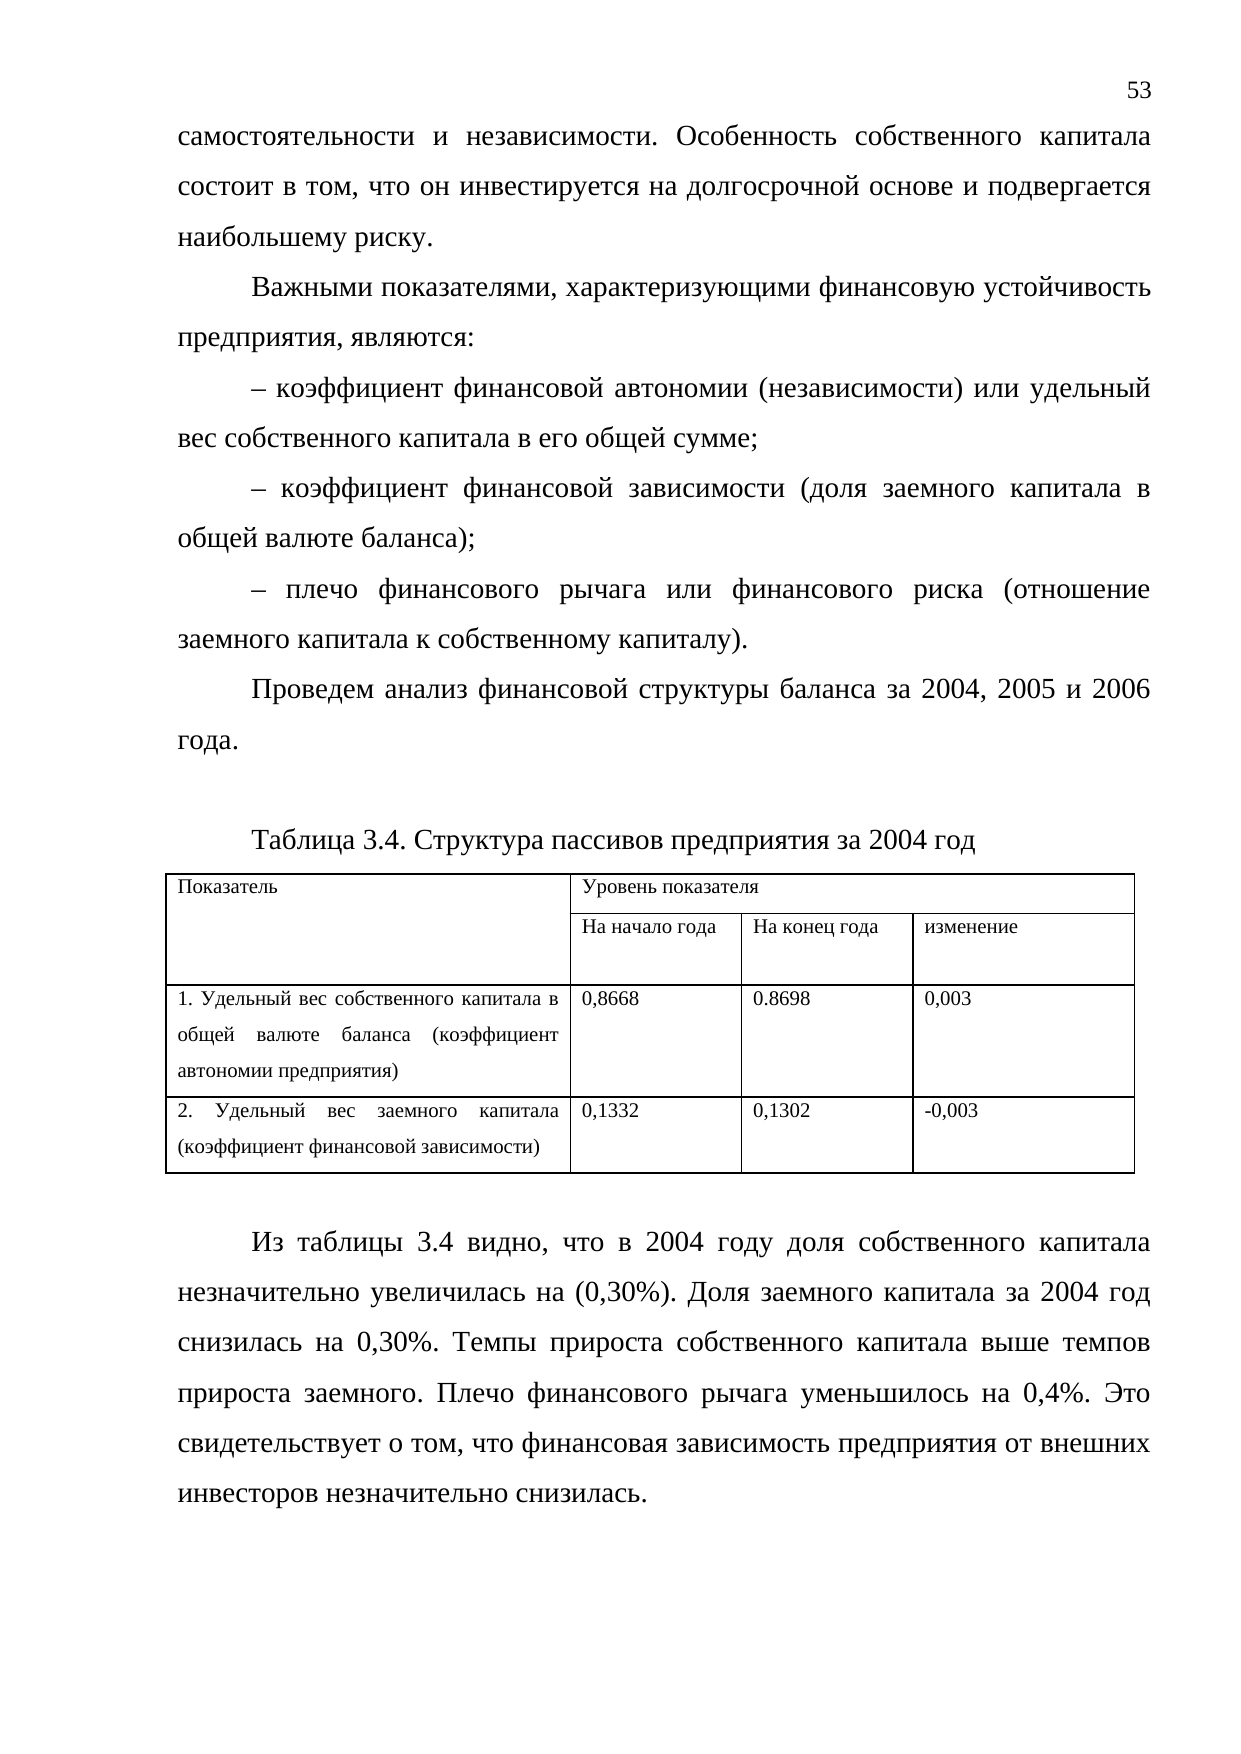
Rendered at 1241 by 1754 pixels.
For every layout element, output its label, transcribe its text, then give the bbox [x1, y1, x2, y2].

table_cell 2. Удельный вес заемного капитала (коэффициент финансовой зависимости) [167, 1098, 570, 1172]
text Из таблицы 3.4 видно, что в 2004 году доля собственного капитала незначительно увеличилась на (0,30%). Доля заемного капитала за 2004 год снизилась на 0,30%. Темпы прироста собственного капитала выше темпов прироста заемного. Плечо финансового рычага уменьшилось на 0,4%. Это свидетельствует о том, что финансовая зависимость предприятия от внешних инвесторов незначительно снизилась. [177, 1224, 1152, 1509]
text Важными показателями, характеризующими финансовую устойчивость предприятия, являются: [177, 269, 1152, 353]
table_header Уровень показателя [571, 875, 1134, 913]
table_cell изменение [914, 914, 1134, 984]
table_cell На начало года [571, 914, 741, 984]
table_cell 0,1332 [571, 1098, 741, 1172]
text – коэффициент финансовой автономии (независимости) или удельный вес собственного капитала в его общей сумме; [177, 370, 1152, 453]
table_cell 0,1302 [742, 1098, 912, 1172]
text Таблица 3.4. Структура пассивов предприятия за 2004 год [177, 822, 1152, 856]
table_cell 0,003 [914, 986, 1134, 1096]
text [177, 118, 1152, 252]
text Проведем анализ финансовой структуры баланса за 2004, 2005 и 2006 года. [177, 672, 1152, 755]
table_header Показатель [167, 875, 570, 984]
table_cell На конец года [742, 914, 912, 984]
text – коэффициент финансовой зависимости (доля заемного капитала в общей валюте баланса); [177, 470, 1152, 554]
table_cell 0.8698 [742, 986, 912, 1096]
text – плечо финансового рычага или финансового риска (отношение заемного капитала к собственному капиталу). [177, 571, 1152, 655]
table_cell 1. Удельный вес собственного капитала в общей валюте баланса (коэффициент автономии предприятия) [167, 986, 570, 1096]
table_cell -0,003 [914, 1098, 1134, 1172]
table_cell 0,8668 [571, 986, 741, 1096]
